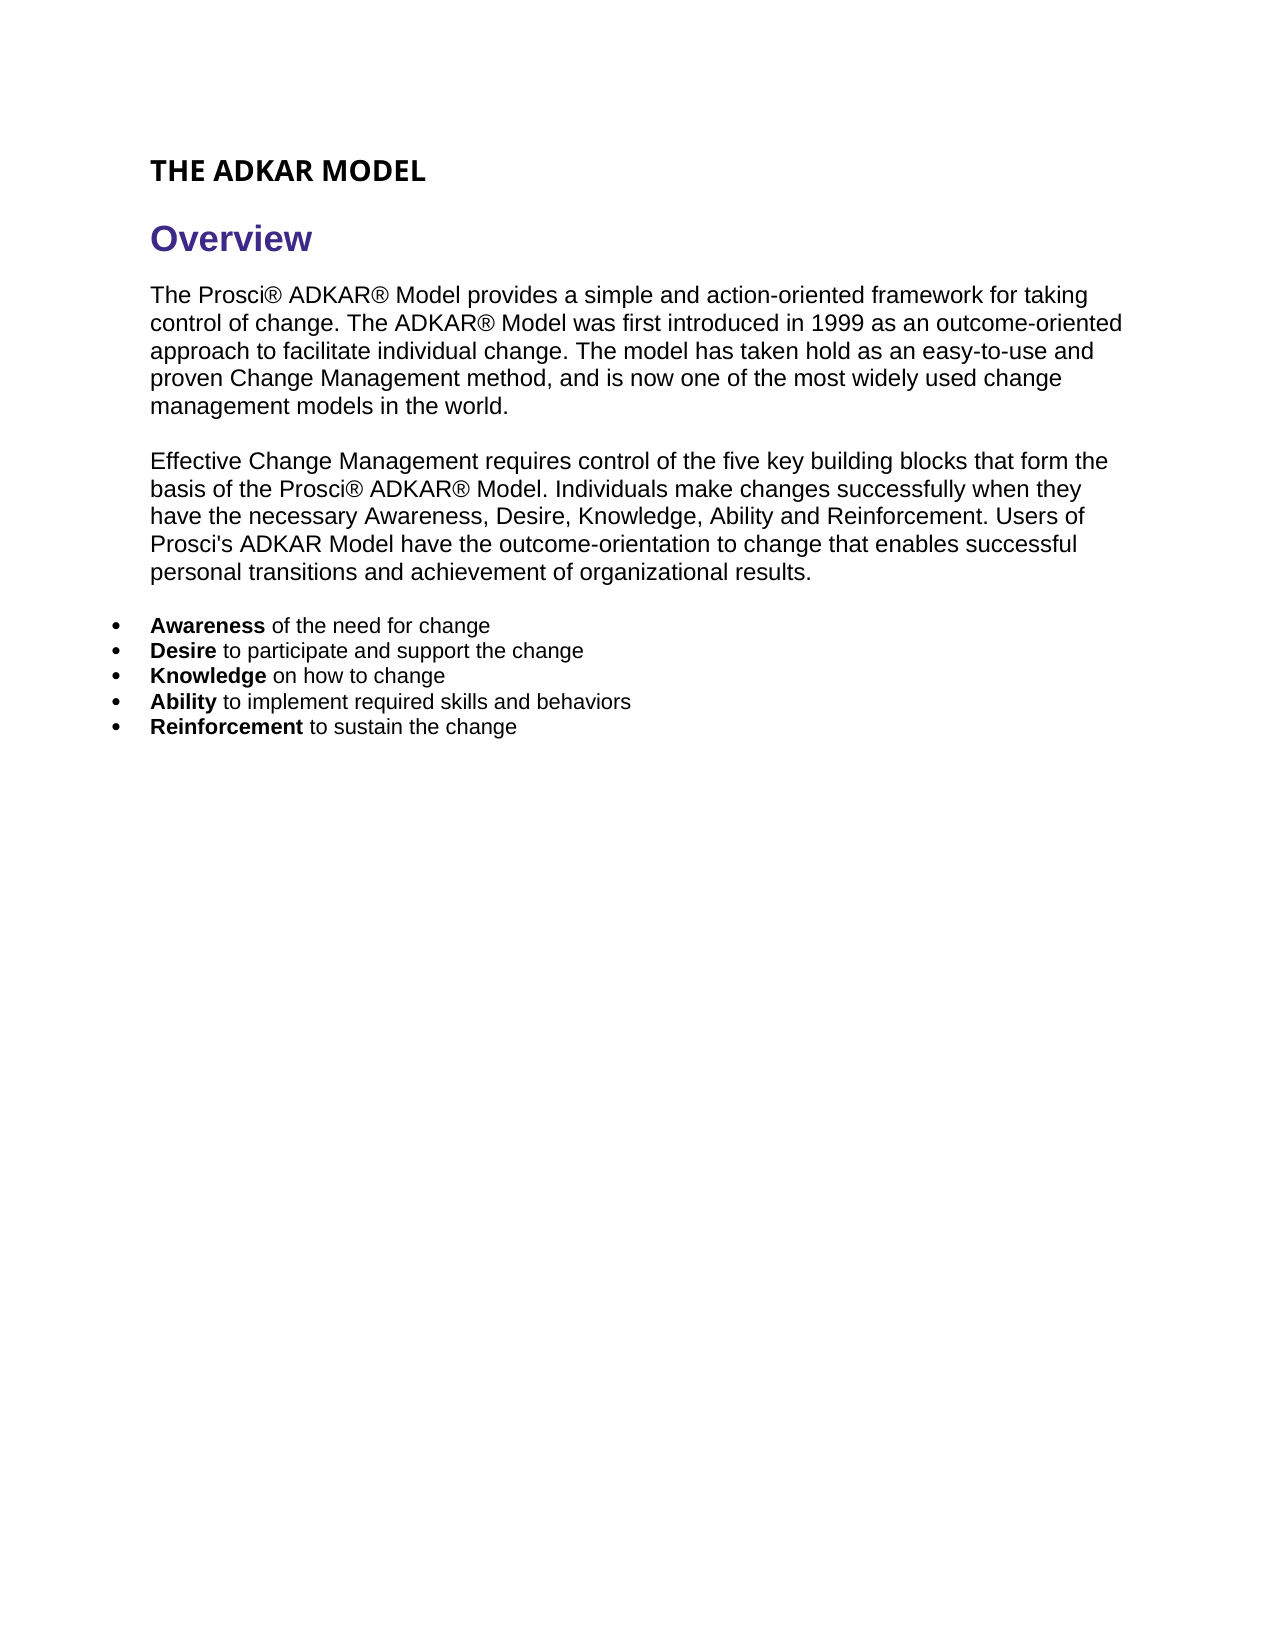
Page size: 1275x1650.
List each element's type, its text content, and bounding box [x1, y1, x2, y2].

text THE ADKAR MODEL [150, 150, 1125, 190]
list Knowledge on how to change [112, 663, 1125, 689]
text The Prosci® ADKAR® Model provides a simple and action-oriented framework for taking control of change. The ADKAR® Model was first introduced in 1999 as an outcome-oriented approach to facilitate individual change. The model has taken hold as an easy-to-use and proven Change Management method, and is now one of the most widely used change management models in the world. Effective Change Management requires control of the five key building blocks that form the basis of the Prosci® ADKAR® Model. Individuals make changes successfully when they have the necessary Awareness, Desire, Knowledge, Ability and Reinforcement. Users of Prosci's ADKAR Model have the outcome-orientation to change that enables successful personal transitions and achievement of organizational results. [150, 281, 1125, 613]
text Overview [150, 217, 1125, 259]
list Reinforcement to sustain the change [112, 714, 1125, 739]
list Awareness of the need for change [112, 613, 1125, 638]
list Ability to implement required skills and behaviors [112, 689, 1125, 714]
list Desire to participate and support the change [112, 638, 1125, 663]
